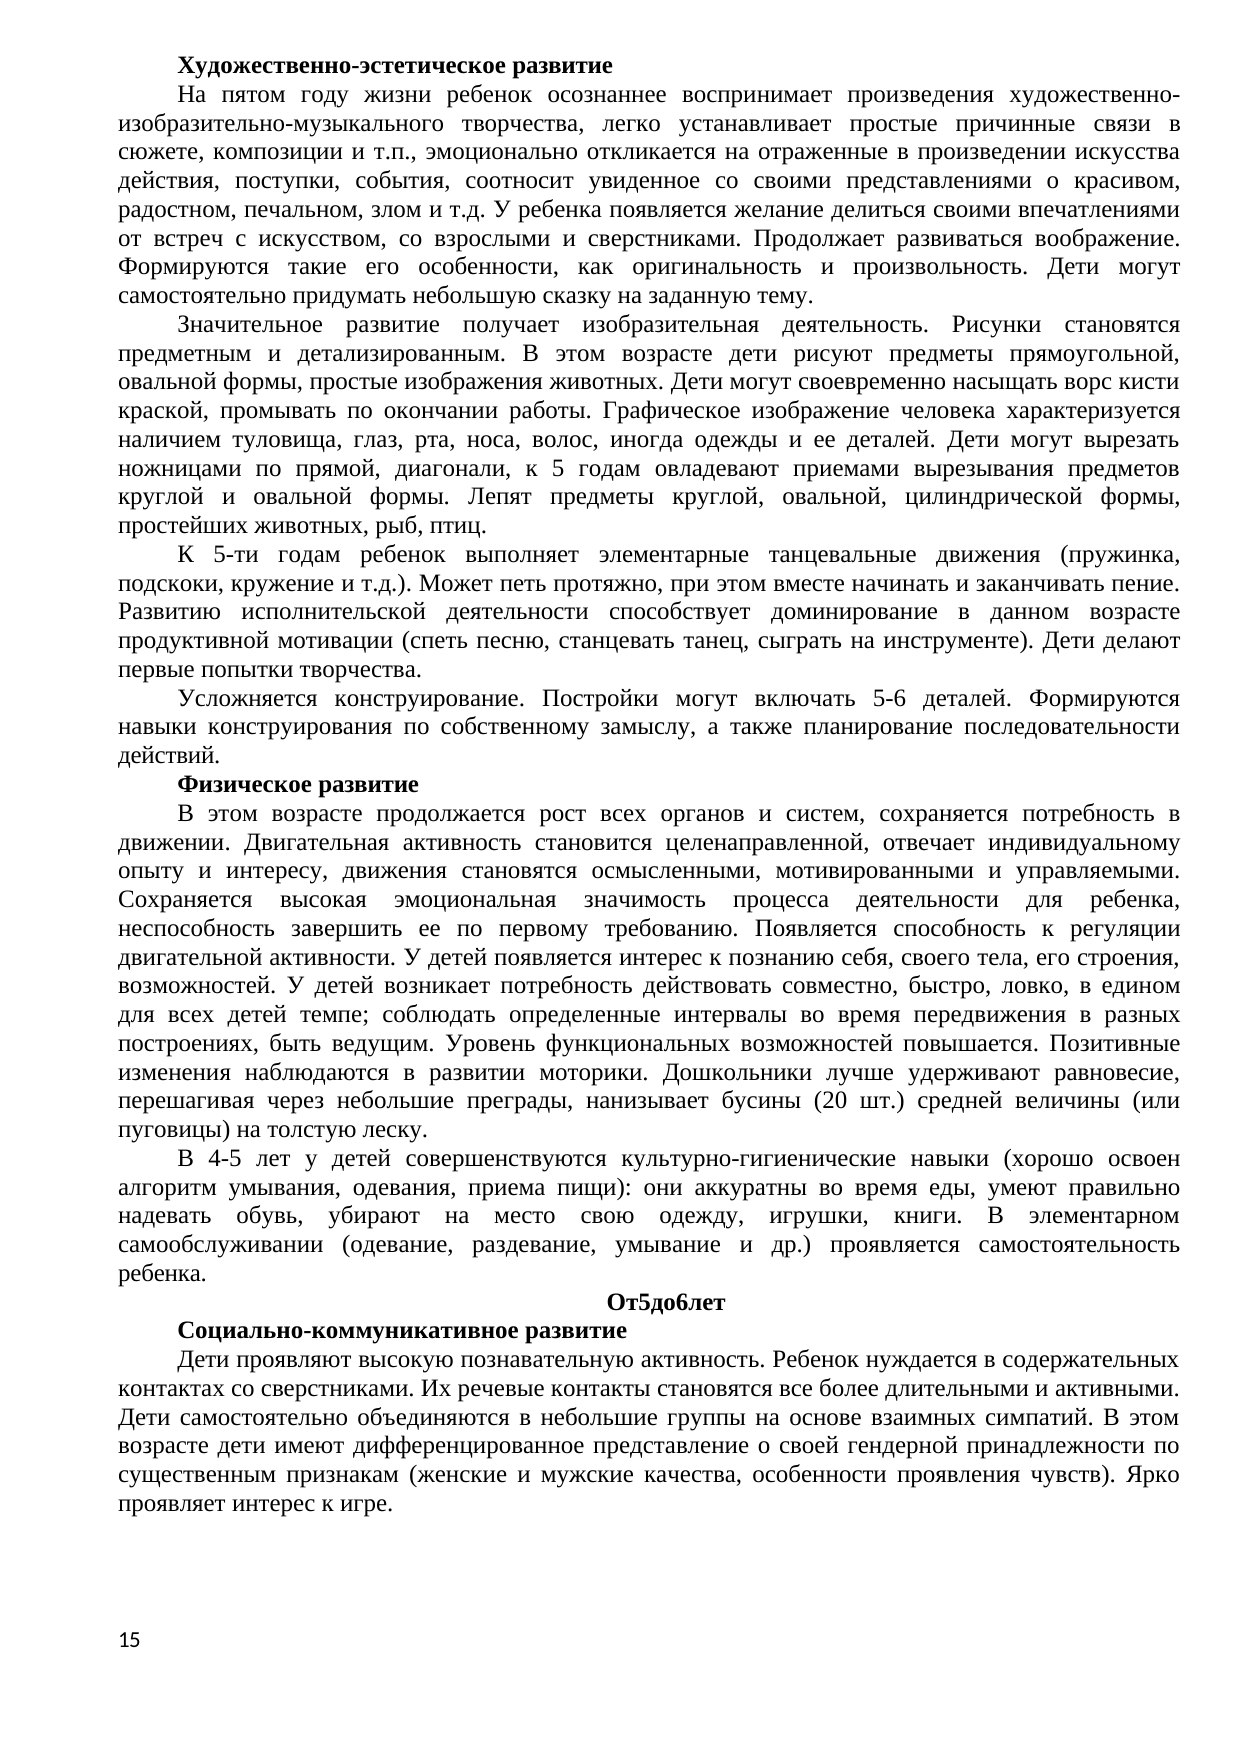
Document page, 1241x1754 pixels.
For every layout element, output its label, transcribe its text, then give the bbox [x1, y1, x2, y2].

text Усложняется конструирование. Постройки могут включать 5-6 деталей. Формируются навыки конструирования по собственному замыслу, а также планирование последовательности действий. [118, 683, 1181, 769]
subtitle Физическое развитие [177, 769, 1238, 798]
subtitle От5до6лет Социально-коммуникативное развитие [177, 1287, 751, 1344]
text В 4-5 лет у детей совершенствуются культурно-гигиенические навыки (хорошо освоен алгоритм умывания, одевания, приема пищи): они аккуратны во время еды, умеют правильно надевать обувь, убирают на место свою одежду, игрушки, книги. В элементарном самообслуживании (одевание, раздевание, умывание и др.) проявляется самостоятельность ребенка. [118, 1143, 1181, 1287]
text К 5-ти годам ребенок выполняет элементарные танцевальные движения (пружинка, подскоки, кружение и т.д.). Может петь протяжно, при этом вместе начинать и заканчивать пение. Развитию исполнительской деятельности способствует доминирование в данном возрасте продуктивной мотивации (спеть песню, станцевать танец, сыграть на инструменте). Дети делают первые попытки творчества. [118, 539, 1181, 683]
text Дети проявляют высокую познавательную активность. Ребенок нуждается в содержательных контактах со сверстниками. Их речевые контакты становятся все более длительными и активными. Дети самостоятельно объединяются в небольшие группы на основе взаимных симпатий. В этом возрасте дети имеют дифференцированное представление о своей гендерной принадлежности по существенным признакам (женские и мужские качества, особенности проявления чувств). Ярко проявляет интерес к игре. [118, 1344, 1181, 1517]
text На пятом году жизни ребенок осознаннее воспринимает произведения художественно- изобразительно-музыкального творчества, легко устанавливает простые причинные связи в сюжете, композиции и т.п., эмоционально откликается на отраженные в произведении искусства действия, поступки, события, соотносит увиденное со своими представлениями о красивом, радостном, печальном, злом и т.д. У ребенка появляется желание делиться своими впечатлениями от встреч с искусством, со взрослыми и сверстниками. Продолжает развиваться воображение. Формируются такие его особенности, как оригинальность и произвольность. Дети могут самостоятельно придумать небольшую сказку на заданную тему. [118, 79, 1182, 309]
subtitle Художественно-эстетическое развитие [177, 50, 1238, 79]
text В этом возрасте продолжается рост всех органов и систем, сохраняется потребность в движении. Двигательная активность становится целенаправленной, отвечает индивидуальному опыту и интересу, движения становятся осмысленными, мотивированными и управляемыми. Сохраняется высокая эмоциональная значимость процесса деятельности для ребенка, неспособность завершить ее по первому требованию. Появляется способность к регуляции двигательной активности. У детей появляется интерес к познанию себя, своего тела, его строения, возможностей. У детей возникает потребность действовать совместно, быстро, ловко, в едином для всех детей темпе; соблюдать определенные интервалы во время передвижения в разных построениях, быть ведущим. Уровень функциональных возможностей повышается. Позитивные изменения наблюдаются в развитии моторики. Дошкольники лучше удерживают равновесие, перешагивая через небольшие преграды, нанизывает бусины (20 шт.) средней величины (или пуговицы) на толстую леску. [118, 798, 1181, 1143]
text Значительное развитие получает изобразительная деятельность. Рисунки становятся предметным и детализированным. В этом возрасте дети рисуют предметы прямоугольной, овальной формы, простые изображения животных. Дети могут своевременно насыщать ворс кисти краской, промывать по окончании работы. Графическое изображение человека характеризуется наличием туловища, глаз, рта, носа, волос, иногда одежды и ее деталей. Дети могут вырезать ножницами по прямой, диагонали, к 5 годам овладевают приемами вырезывания предметов круглой и овальной формы. Лепят предметы круглой, овальной, цилиндрической формы, простейших животных, рыб, птиц. [118, 309, 1181, 539]
